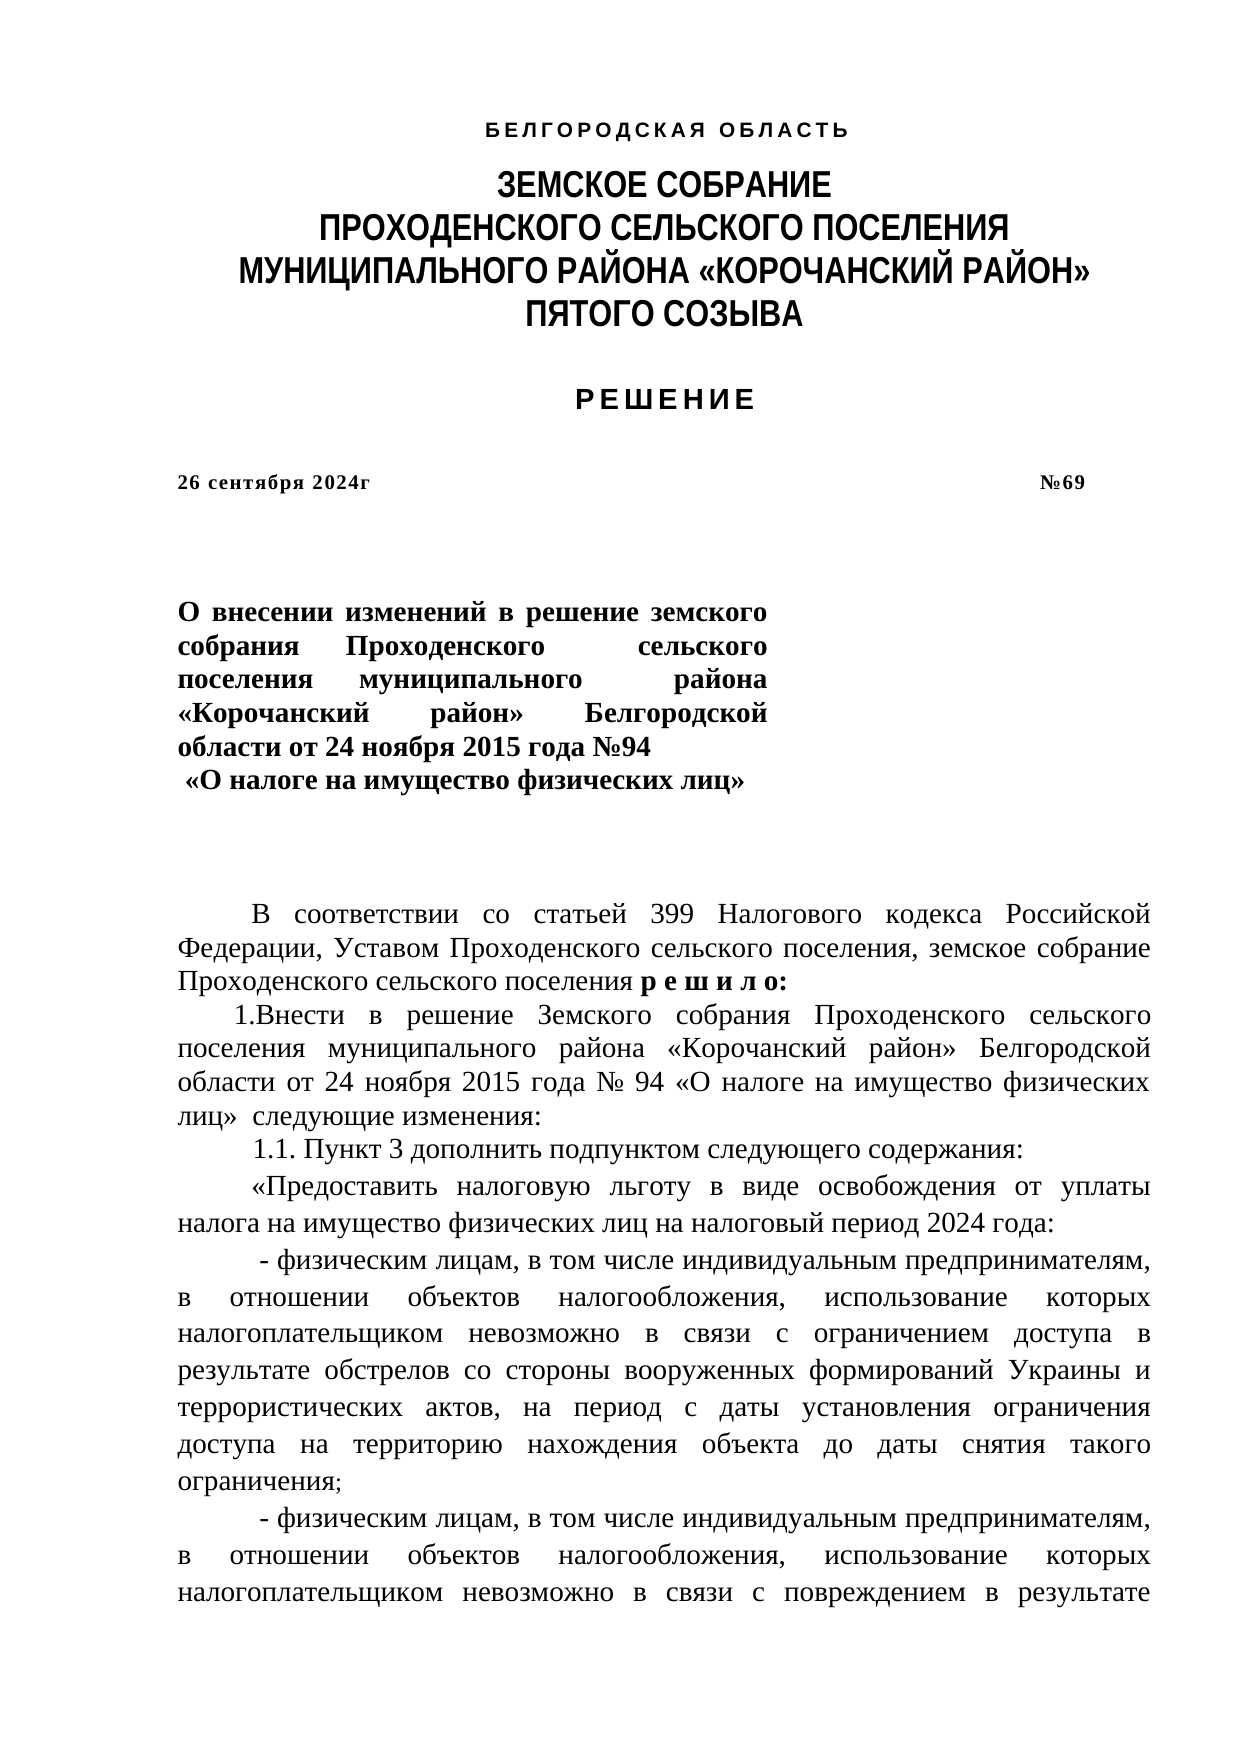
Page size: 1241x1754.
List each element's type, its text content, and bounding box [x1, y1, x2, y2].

text ЗЕМСКОЕ СОБРАНИЕ [177, 162, 1152, 205]
text 26 сентября 2024г №69 [177, 470, 1152, 494]
text «Предоставить налоговую льготу в виде освобождения от уплаты налога на имущество физических лиц на налоговый период 2024 года: [177, 1168, 1152, 1238]
text В соответствии со статьей 399 Налогового кодекса Российской Федерации, Уставом Проходенского сельского поселения, земское собрание Проходенского сельского поселения р е ш и л о: [177, 896, 1152, 997]
text О внесении изменений в решение земского собрания Проходенского сельского поселения муниципального района «Корочанский район» Белгородской области от 24 ноября 2015 года №94 [177, 594, 768, 762]
text РЕШЕНИЕ [177, 382, 1152, 416]
text 1.1. Пункт 3 дополнить подпунктом следующего содержания: [177, 1131, 1152, 1165]
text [177, 1500, 1152, 1607]
text ПЯТОГО СОЗЫВА [177, 291, 1152, 334]
text 1.Внести в решение Земского собрания Проходенского сельского поселения муниципального района «Корочанский район» Белгородской области от 24 ноября 2015 года № 94 «О налоге на имущество физических лиц» следующие изменения: [177, 997, 1152, 1131]
text БЕЛГОРОДСКАЯ ОБЛАСТЬ [177, 118, 1152, 142]
text - физическим лицам, в том числе индивидуальным предпринимателям, в отношении объектов налогообложения, использование которых налогоплательщиком невозможно в связи с ограничением доступа в результате обстрелов со стороны вооруженных формирований Украины и террористических актов, на период с даты установления ограничения доступа на территорию нахождения объекта до даты снятия такого ограничения; [177, 1242, 1152, 1497]
text «О налоге на имущество физических лиц» [177, 762, 768, 796]
text ПРОХОДЕНСКОГО СЕЛЬСКОГО ПОСЕЛЕНИЯ МУНИЦИПАЛЬНОГО РАЙОНА «КОРОЧАНСКИЙ РАЙОН» [177, 205, 1152, 291]
